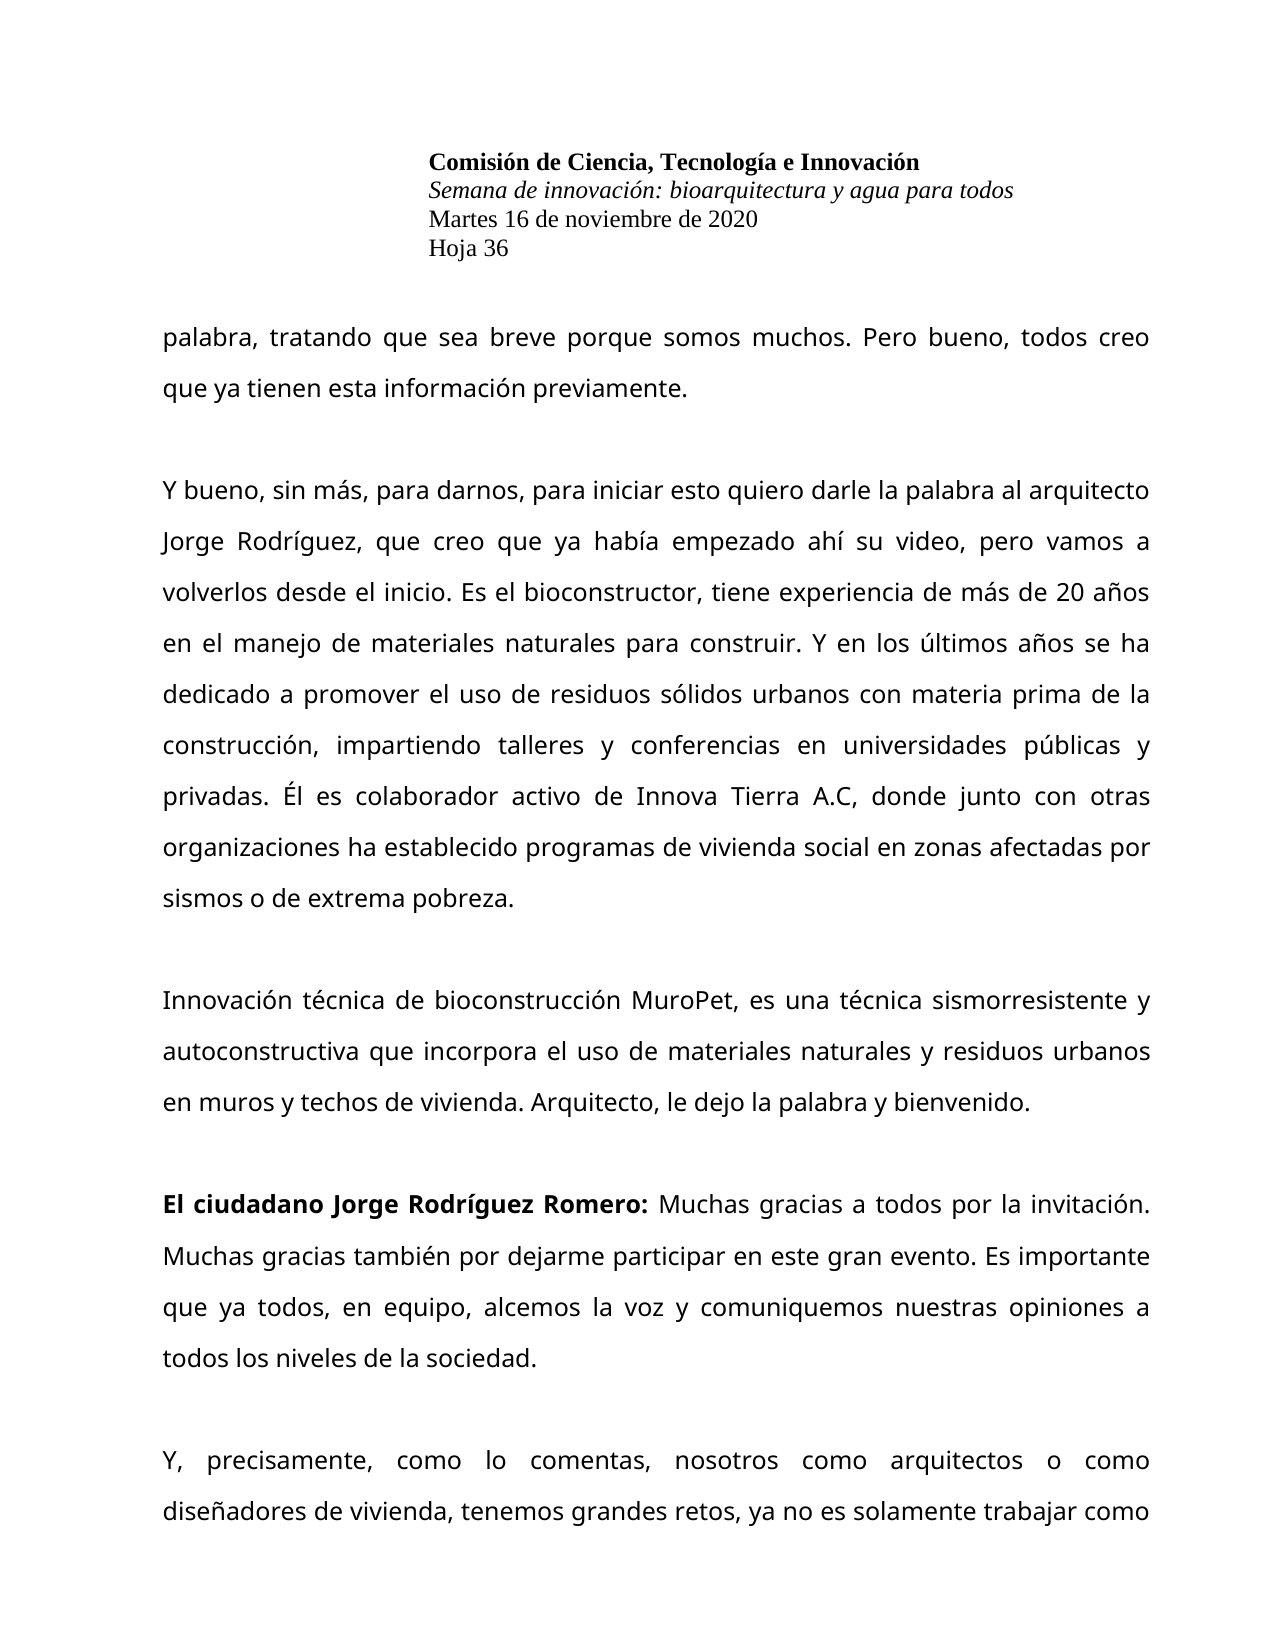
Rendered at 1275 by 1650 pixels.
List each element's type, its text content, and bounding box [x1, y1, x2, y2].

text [162, 1442, 1152, 1527]
text El ciudadano Jorge Rodríguez Romero: Muchas gracias a todos por la invitación. Muchas gracias también por dejarme participar en este gran evento. Es importante que ya todos, en equipo, alcemos la voz y comuniquemos nuestras opiniones a todos los niveles de la sociedad. [162, 1187, 1152, 1374]
text Innovación técnica de bioconstrucción MuroPet, es una técnica sismorresistente y autoconstructiva que incorpora el uso de materiales naturales y residuos urbanos en muros y techos de vivienda. Arquitecto, le dejo la palabra y bienvenido. [162, 983, 1152, 1119]
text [162, 319, 1152, 404]
text Y bueno, sin más, para darnos, para iniciar esto quiero darle la palabra al arquitecto Jorge Rodríguez, que creo que ya había empezado ahí su video, pero vamos a volverlos desde el inicio. Es el bioconstructor, tiene experiencia de más de 20 años en el manejo de materiales naturales para construir. Y en los últimos años se ha dedicado a promover el uso de residuos sólidos urbanos con materia prima de la construcción, impartiendo talleres y conferencias en universidades públicas y privadas. Él es colaborador activo de Innova Tierra A.C, donde junto con otras organizaciones ha establecido programas de vivienda social en zonas afectadas por sismos o de extrema pobreza. [162, 472, 1152, 915]
